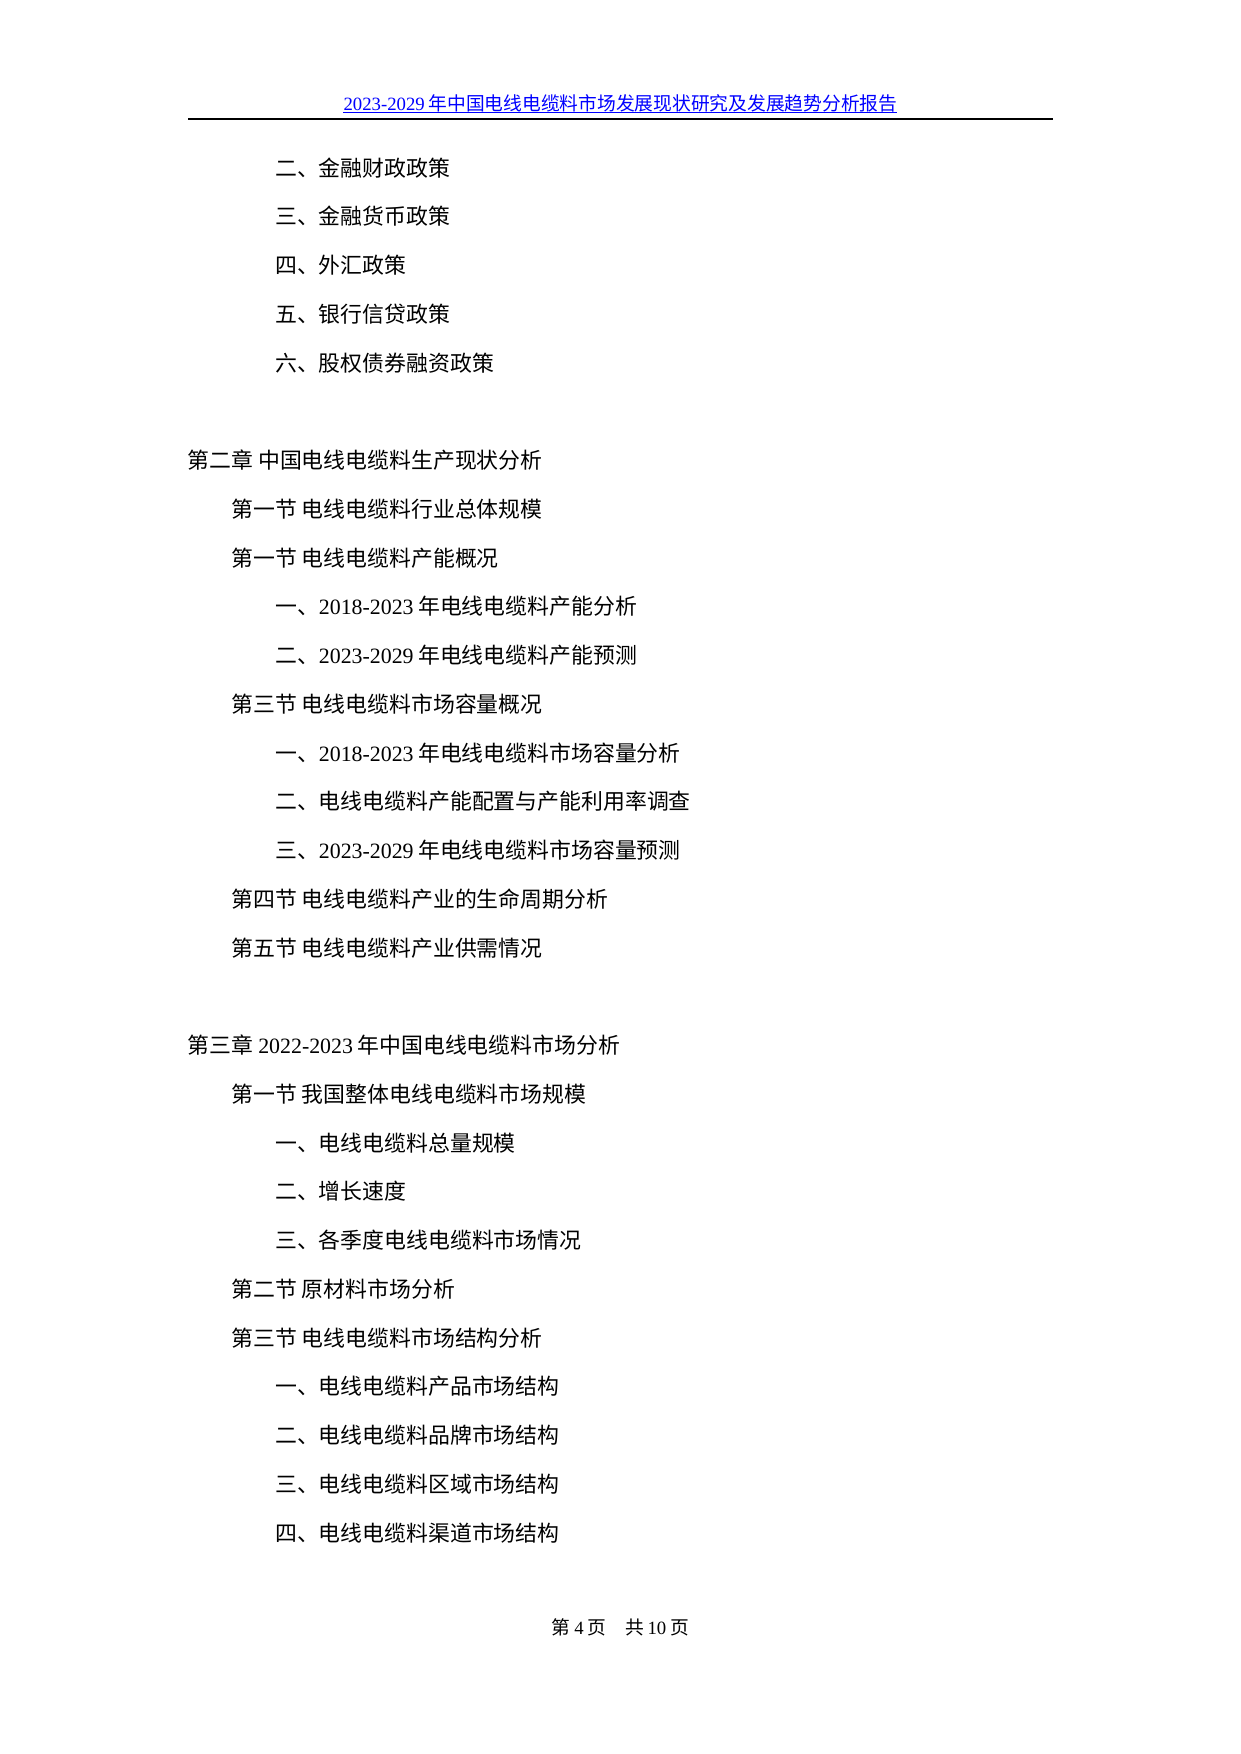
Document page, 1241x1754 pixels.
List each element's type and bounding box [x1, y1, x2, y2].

text [187, 150, 1053, 1548]
